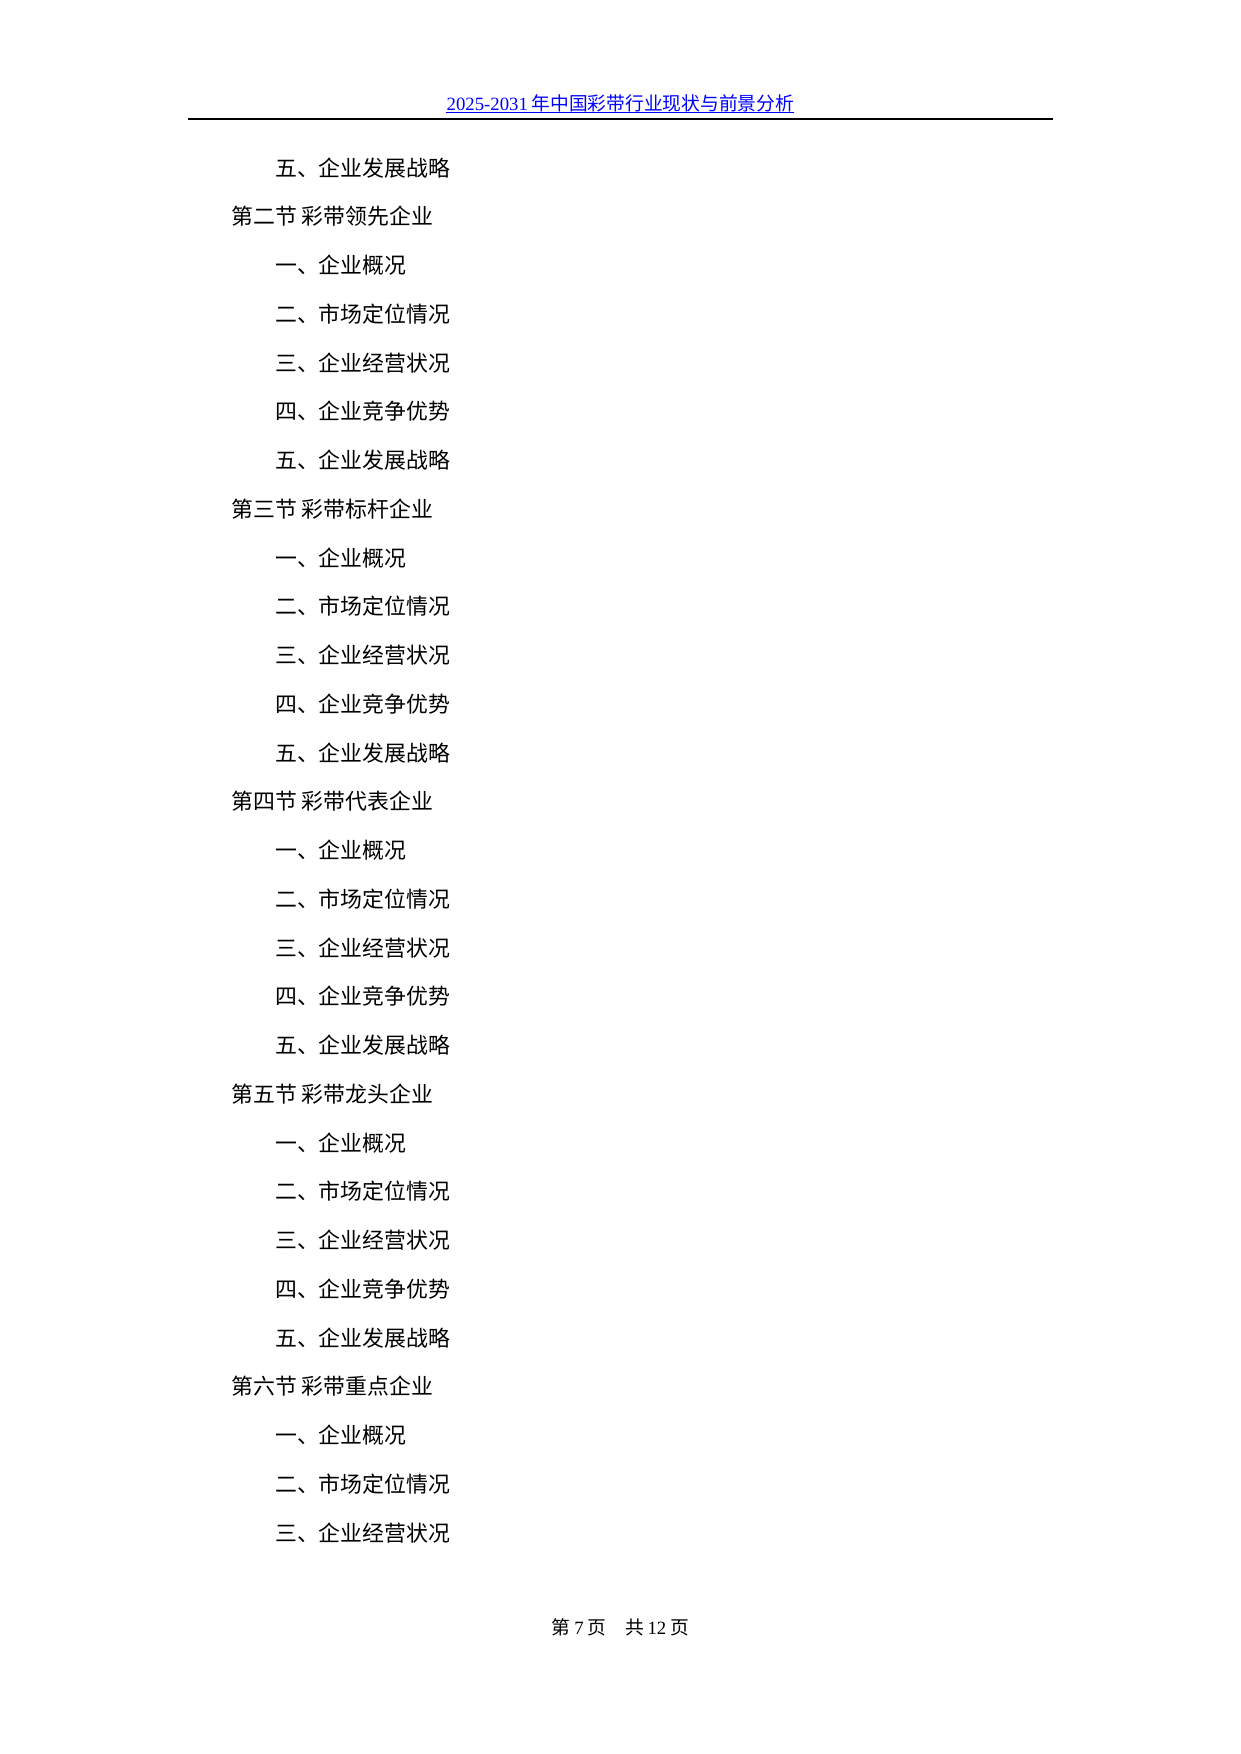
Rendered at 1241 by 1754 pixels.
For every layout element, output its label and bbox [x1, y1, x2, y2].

text [187, 150, 1053, 1548]
